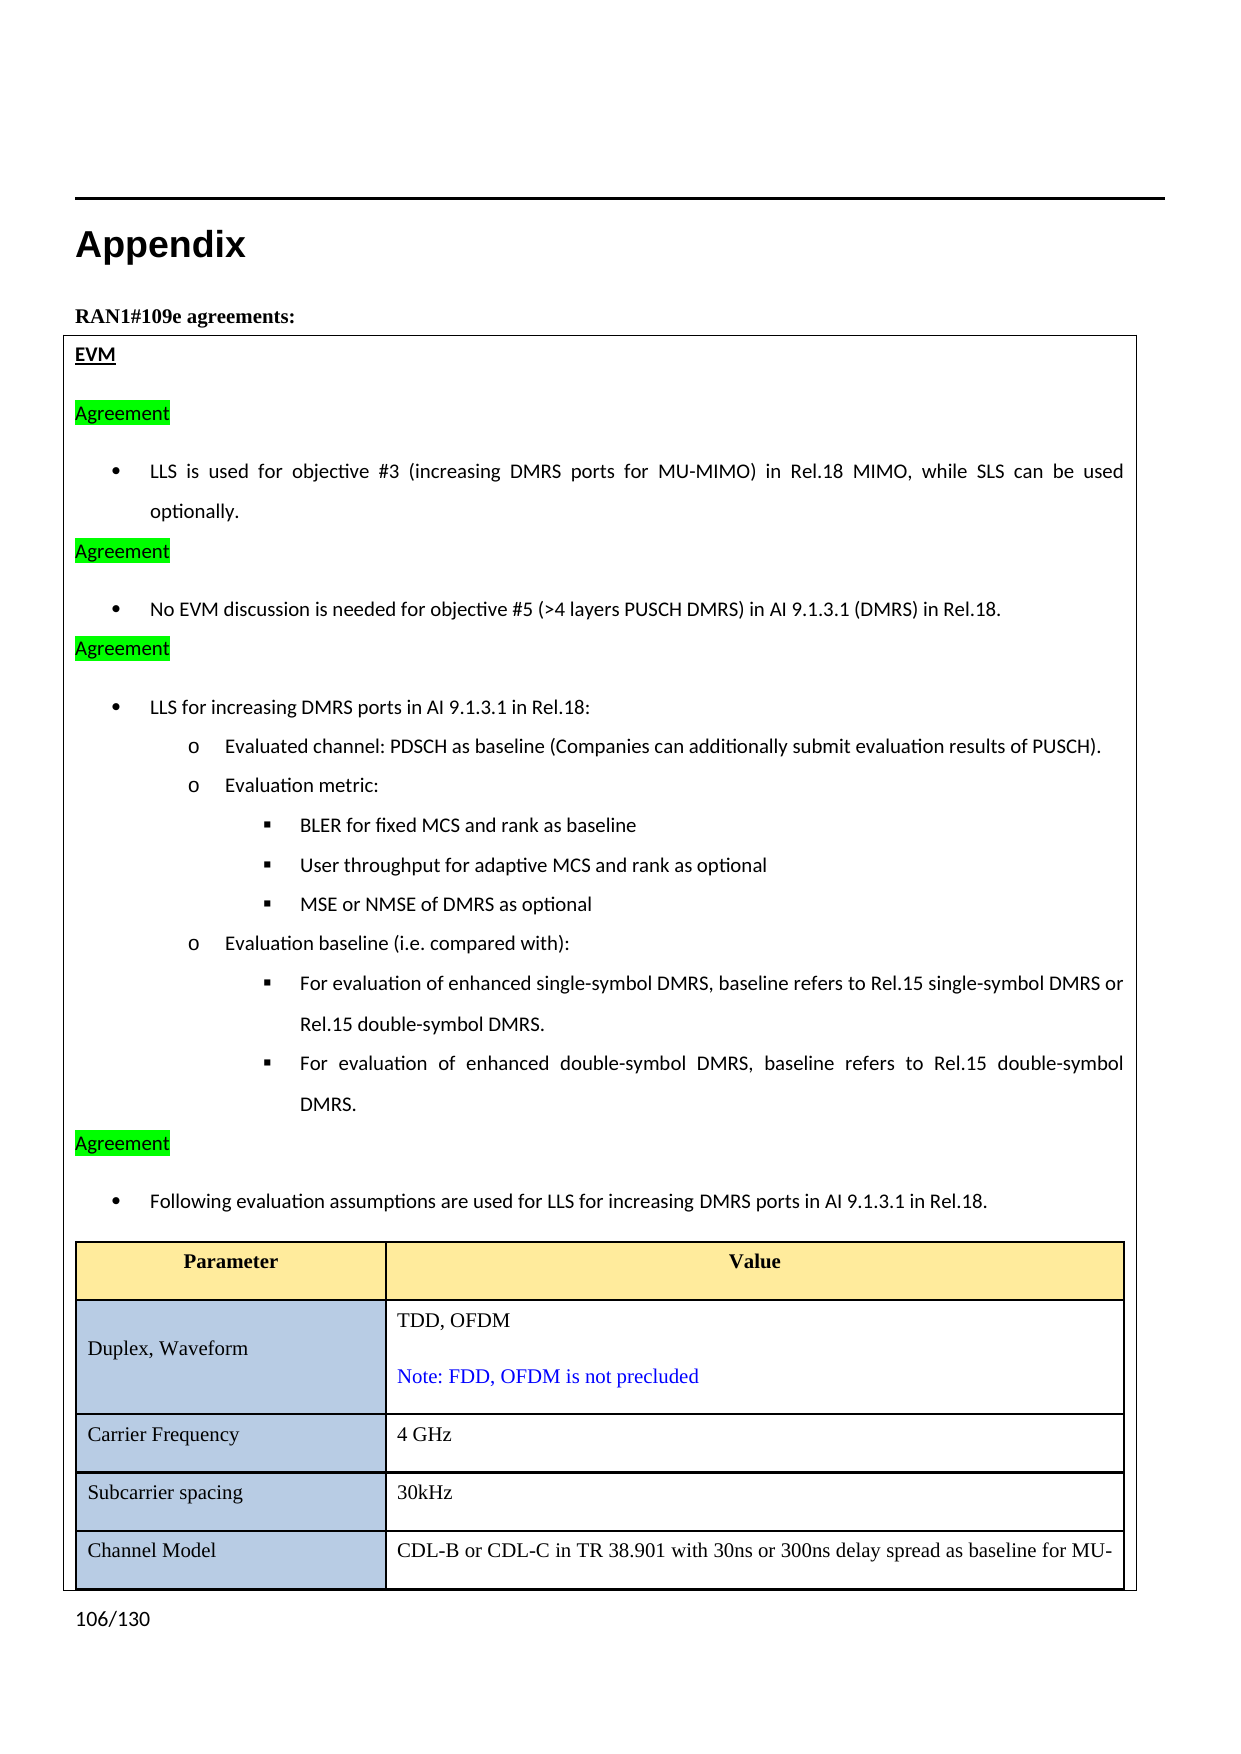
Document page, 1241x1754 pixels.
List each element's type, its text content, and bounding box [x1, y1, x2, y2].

subtitle Appendix [75, 200, 1165, 281]
subtitle RAN1#109e agreements: [75, 297, 1165, 334]
